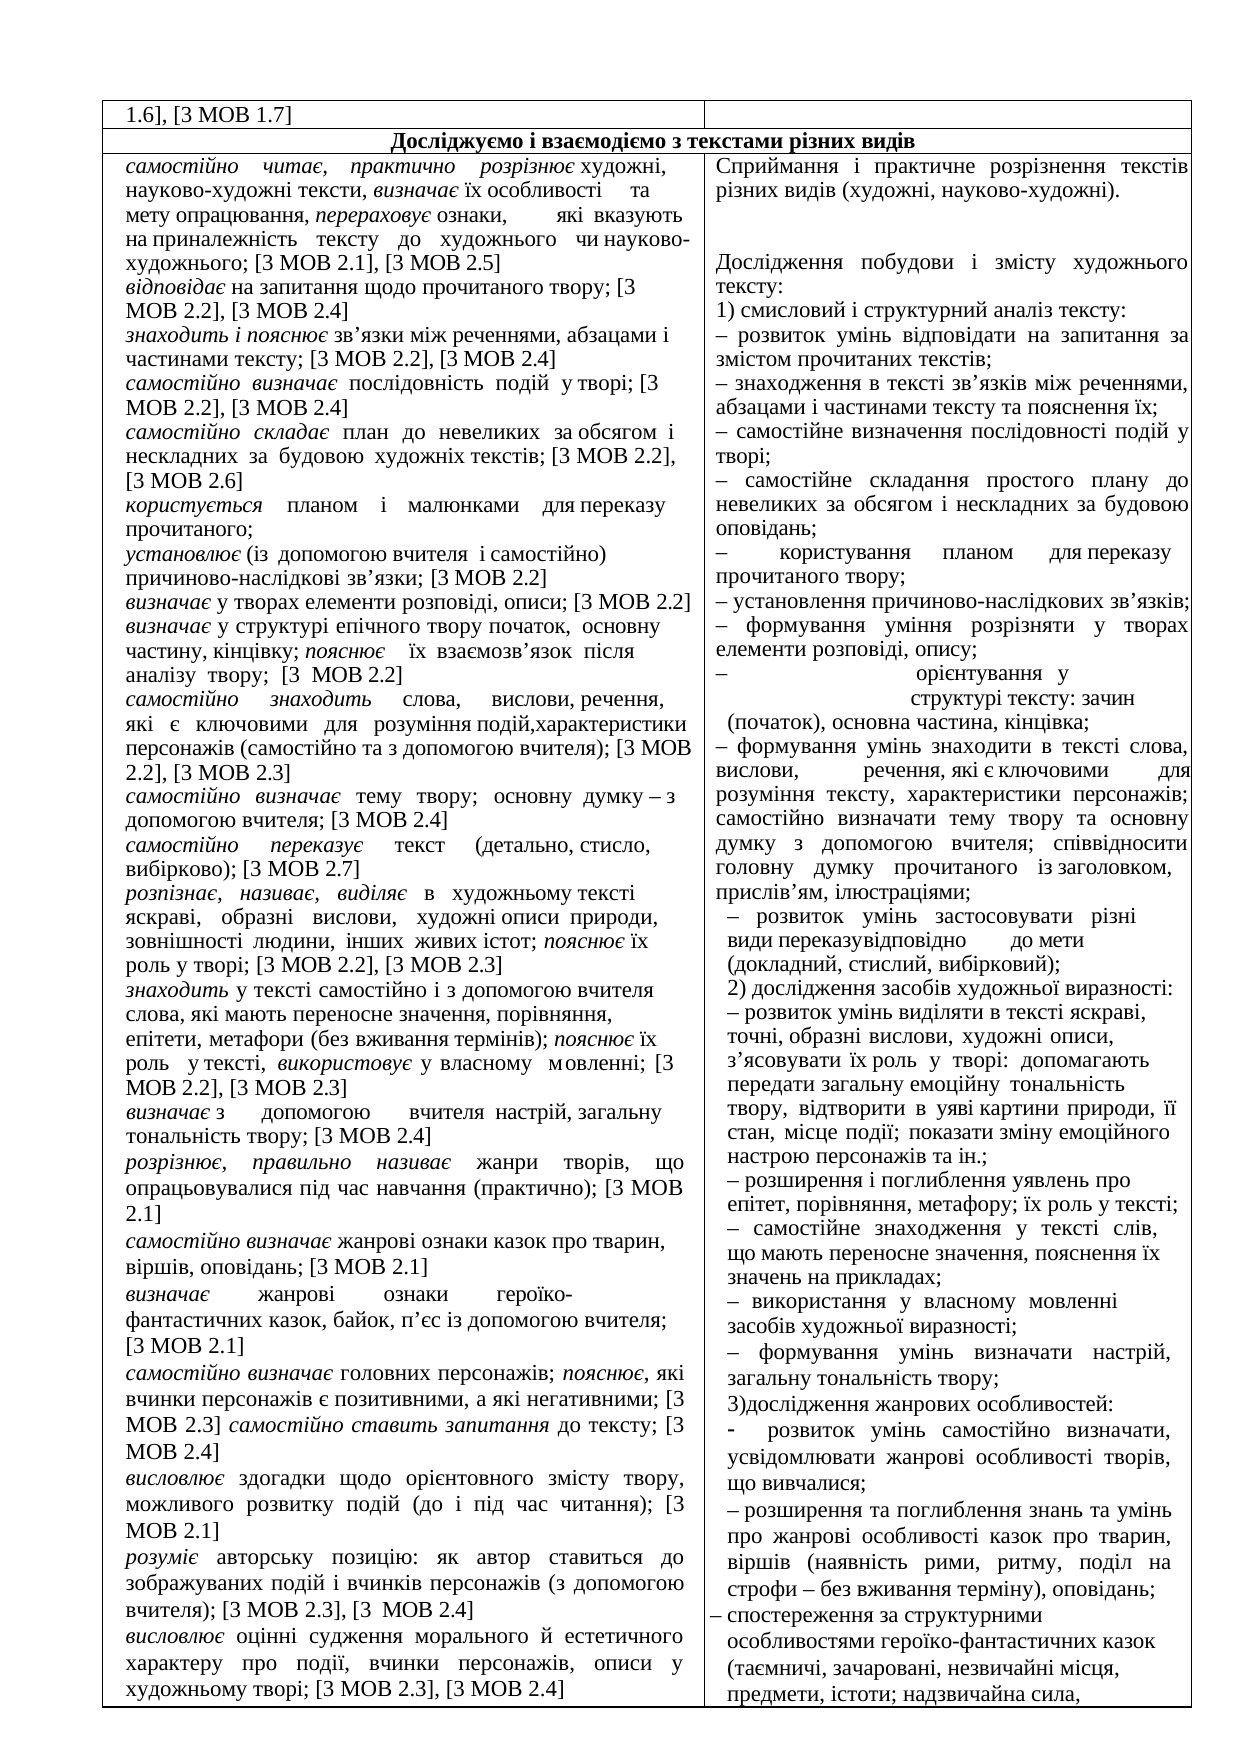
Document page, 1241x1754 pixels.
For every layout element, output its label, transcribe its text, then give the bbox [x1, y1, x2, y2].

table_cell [103, 154, 704, 1706]
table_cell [705, 154, 1191, 1706]
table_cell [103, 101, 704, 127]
table_cell Досліджуємо і взаємодіємо з текстами різних видів [103, 129, 1191, 153]
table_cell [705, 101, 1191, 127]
